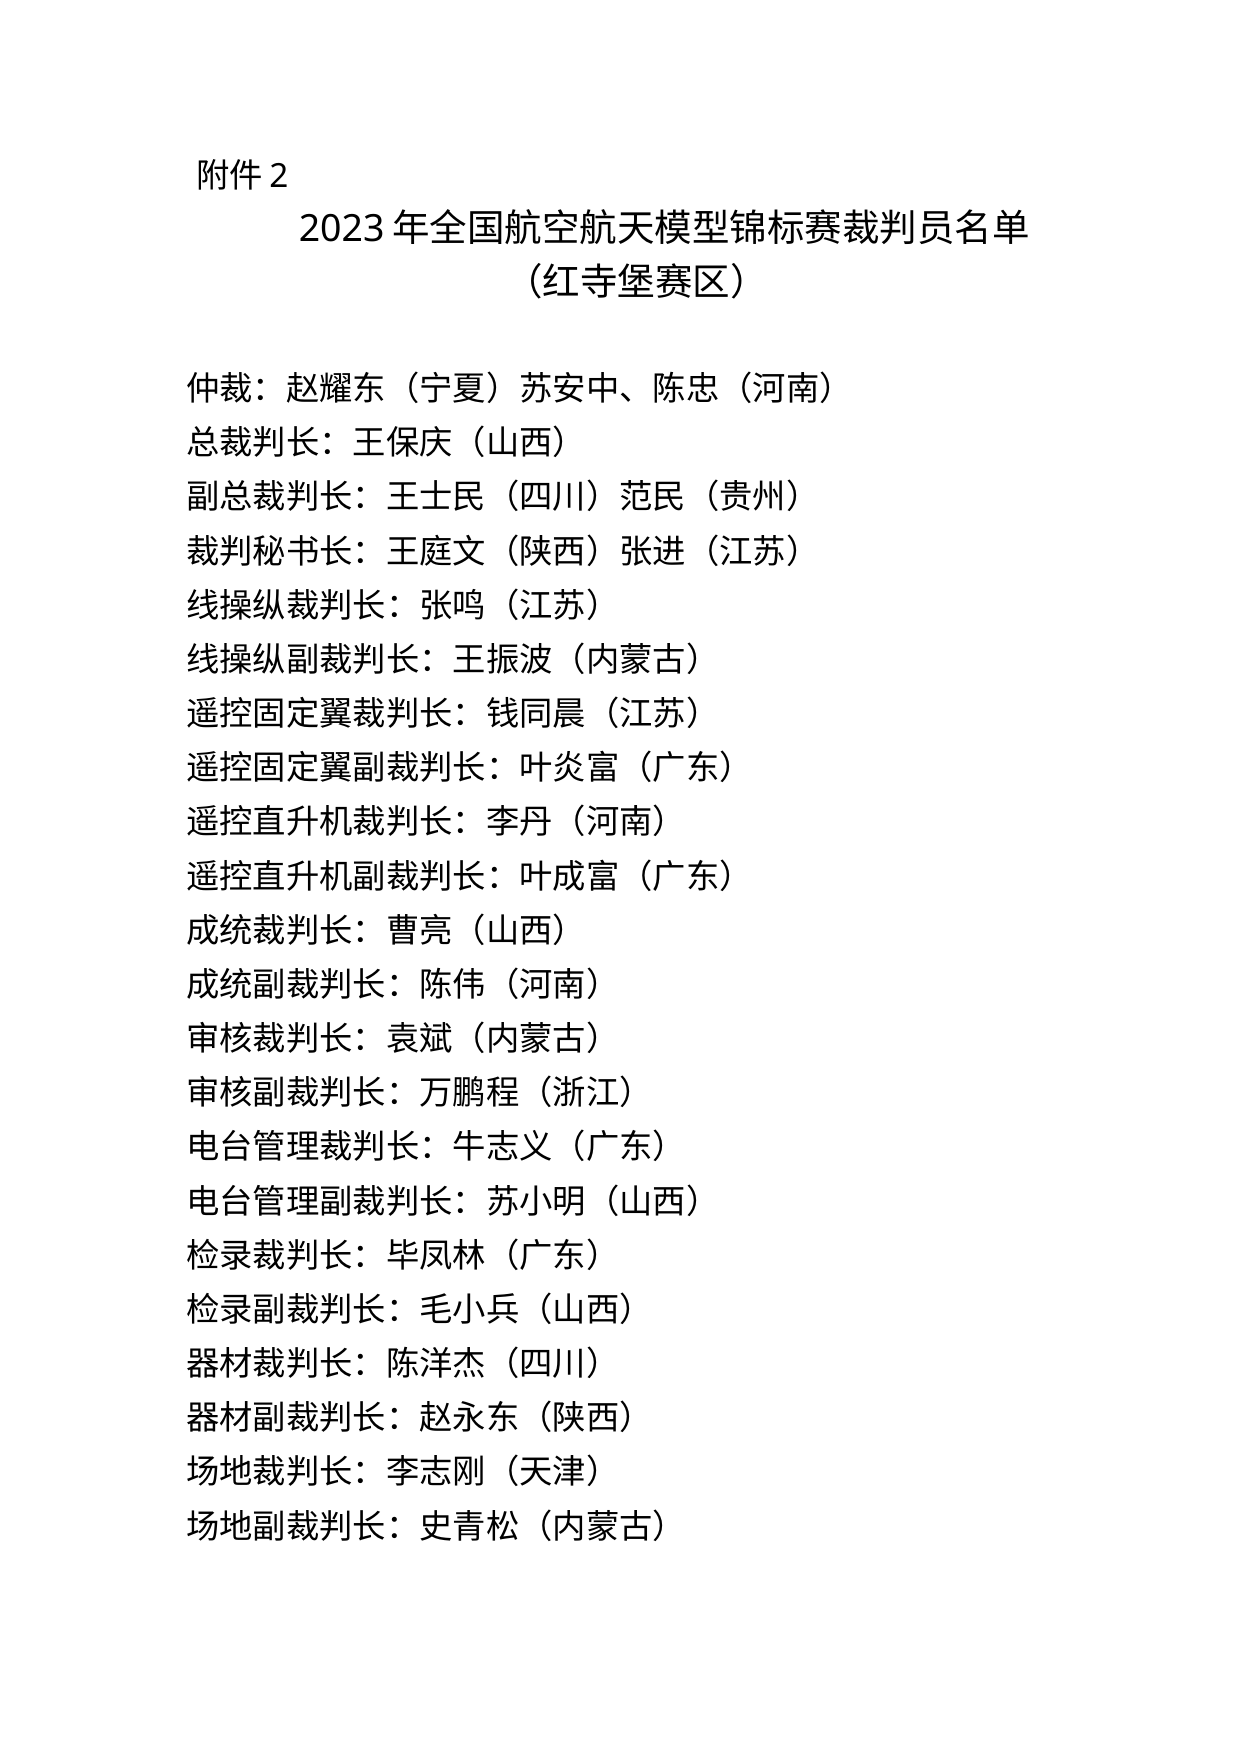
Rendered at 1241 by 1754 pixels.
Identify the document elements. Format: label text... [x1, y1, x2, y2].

text 总裁判长：王保庆（山西） [186, 411, 1079, 466]
text 审核裁判长：袁斌（内蒙古） [186, 1007, 1079, 1061]
text 检录副裁判长：毛小兵（山西） [186, 1278, 1079, 1332]
text 仲裁：赵耀东（宁夏）苏安中、陈忠（河南） [186, 357, 1079, 411]
text 检录裁判长：毕凤林（广东） [186, 1224, 1079, 1278]
text 审核副裁判长：万鹏程（浙江） [186, 1061, 1079, 1116]
text 副总裁判长：王士民（四川）范民（贵州） [186, 466, 1079, 520]
text 成统裁判长：曹亮（山西） [186, 899, 1079, 953]
text 裁判秘书长：王庭文（陕西）张进（江苏） [186, 520, 1079, 574]
text 器材副裁判长：赵永东（陕西） [186, 1386, 1079, 1441]
text （红寺堡赛区） [186, 252, 1079, 306]
text 线操纵副裁判长：王振波（内蒙古） [186, 628, 1079, 682]
text 场地副裁判长：史青松（内蒙古） [186, 1495, 1079, 1549]
text 遥控固定翼副裁判长：叶炎富（广东） [186, 736, 1079, 791]
text 场地裁判长：李志刚（天津） [186, 1441, 1079, 1495]
text 2023年全国航空航天模型锦标赛裁判员名单 [186, 197, 1079, 252]
text 电台管理裁判长：牛志义（广东） [186, 1116, 1079, 1170]
text 遥控直升机裁判长：李丹（河南） [186, 791, 1079, 845]
text 遥控直升机副裁判长：叶成富（广东） [186, 845, 1079, 899]
text 附件2 [186, 149, 1079, 197]
text 器材裁判长：陈洋杰（四川） [186, 1332, 1079, 1386]
text 成统副裁判长：陈伟（河南） [186, 953, 1079, 1007]
text 线操纵裁判长：张鸣（江苏） [186, 574, 1079, 628]
text 电台管理副裁判长：苏小明（山西） [186, 1170, 1079, 1224]
text 遥控固定翼裁判长：钱同晨（江苏） [186, 682, 1079, 736]
